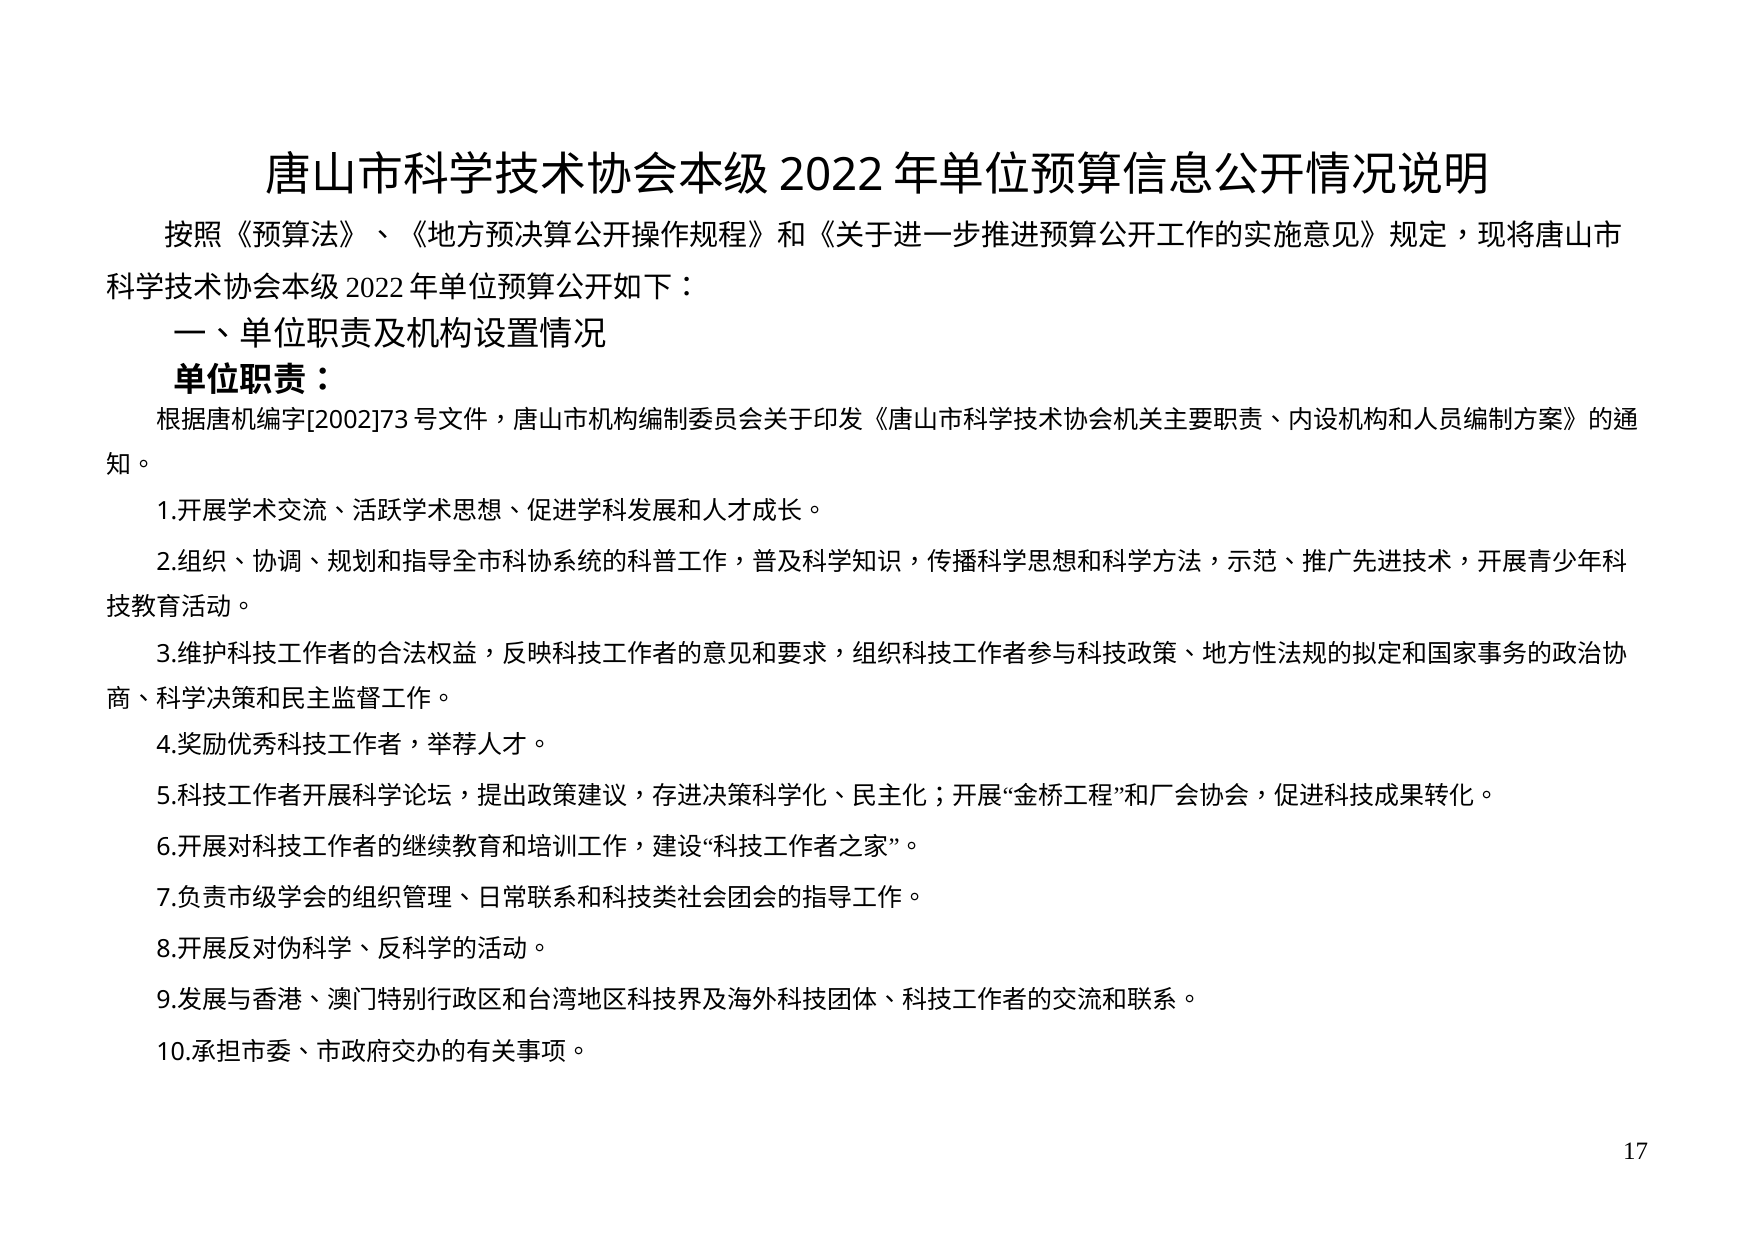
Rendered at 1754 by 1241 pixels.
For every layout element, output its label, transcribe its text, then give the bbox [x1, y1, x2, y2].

text 6.开展对科技工作者的继续教育和培训工作，建设“科技工作者之家”。 [106, 829, 1648, 863]
text 5.科技工作者开展科学论坛，提出政策建议，存进决策科学化、民主化；开展“金桥工程”和厂会协会，促进科技成果转化。 [106, 778, 1648, 812]
text 7.负责市级学会的组织管理、日常联系和科技类社会团会的指导工作。 [106, 880, 1648, 914]
text 1.开展学术交流、活跃学术思想、促进学科发展和人才成长。 [106, 493, 1648, 527]
text 3.维护科技工作者的合法权益，反映科技工作者的意见和要求，组织科技工作者参与科技政策、地方性法规的拟定和国家事务的政治协商、科学决策和民主监督工作。 [106, 635, 1648, 713]
text 按照《预算法》、《地方预决算公开操作规程》和《关于进一步推进预算公开工作的实施意见》规定，现将唐山市科学技术协会本级2022年单位预算公开如下： [106, 204, 1648, 308]
text 唐山市科学技术协会本级2022年单位预算信息公开情况说明 [106, 142, 1648, 204]
text 单位职责： [106, 356, 1648, 401]
text 10.承担市委、市政府交办的有关事项。 [106, 1033, 1648, 1067]
text 2.组织、协调、规划和指导全市科协系统的科普工作，普及科学知识，传播科学思想和科学方法，示范、推广先进技术，开展青少年科技教育活动。 [106, 544, 1648, 621]
text 一、单位职责及机构设置情况 [106, 309, 1648, 355]
text 根据唐机编字[2002]73号文件，唐山市机构编制委员会关于印发《唐山市科学技术协会机关主要职责、内设机构和人员编制方案》的通知。 [106, 401, 1648, 478]
text 9.发展与香港、澳门特别行政区和台湾地区科技界及海外科技团体、科技工作者的交流和联系。 [106, 982, 1648, 1016]
text 4.奖励优秀科技工作者，举荐人才。 [106, 727, 1648, 761]
text 8.开展反对伪科学、反科学的活动。 [106, 931, 1648, 965]
